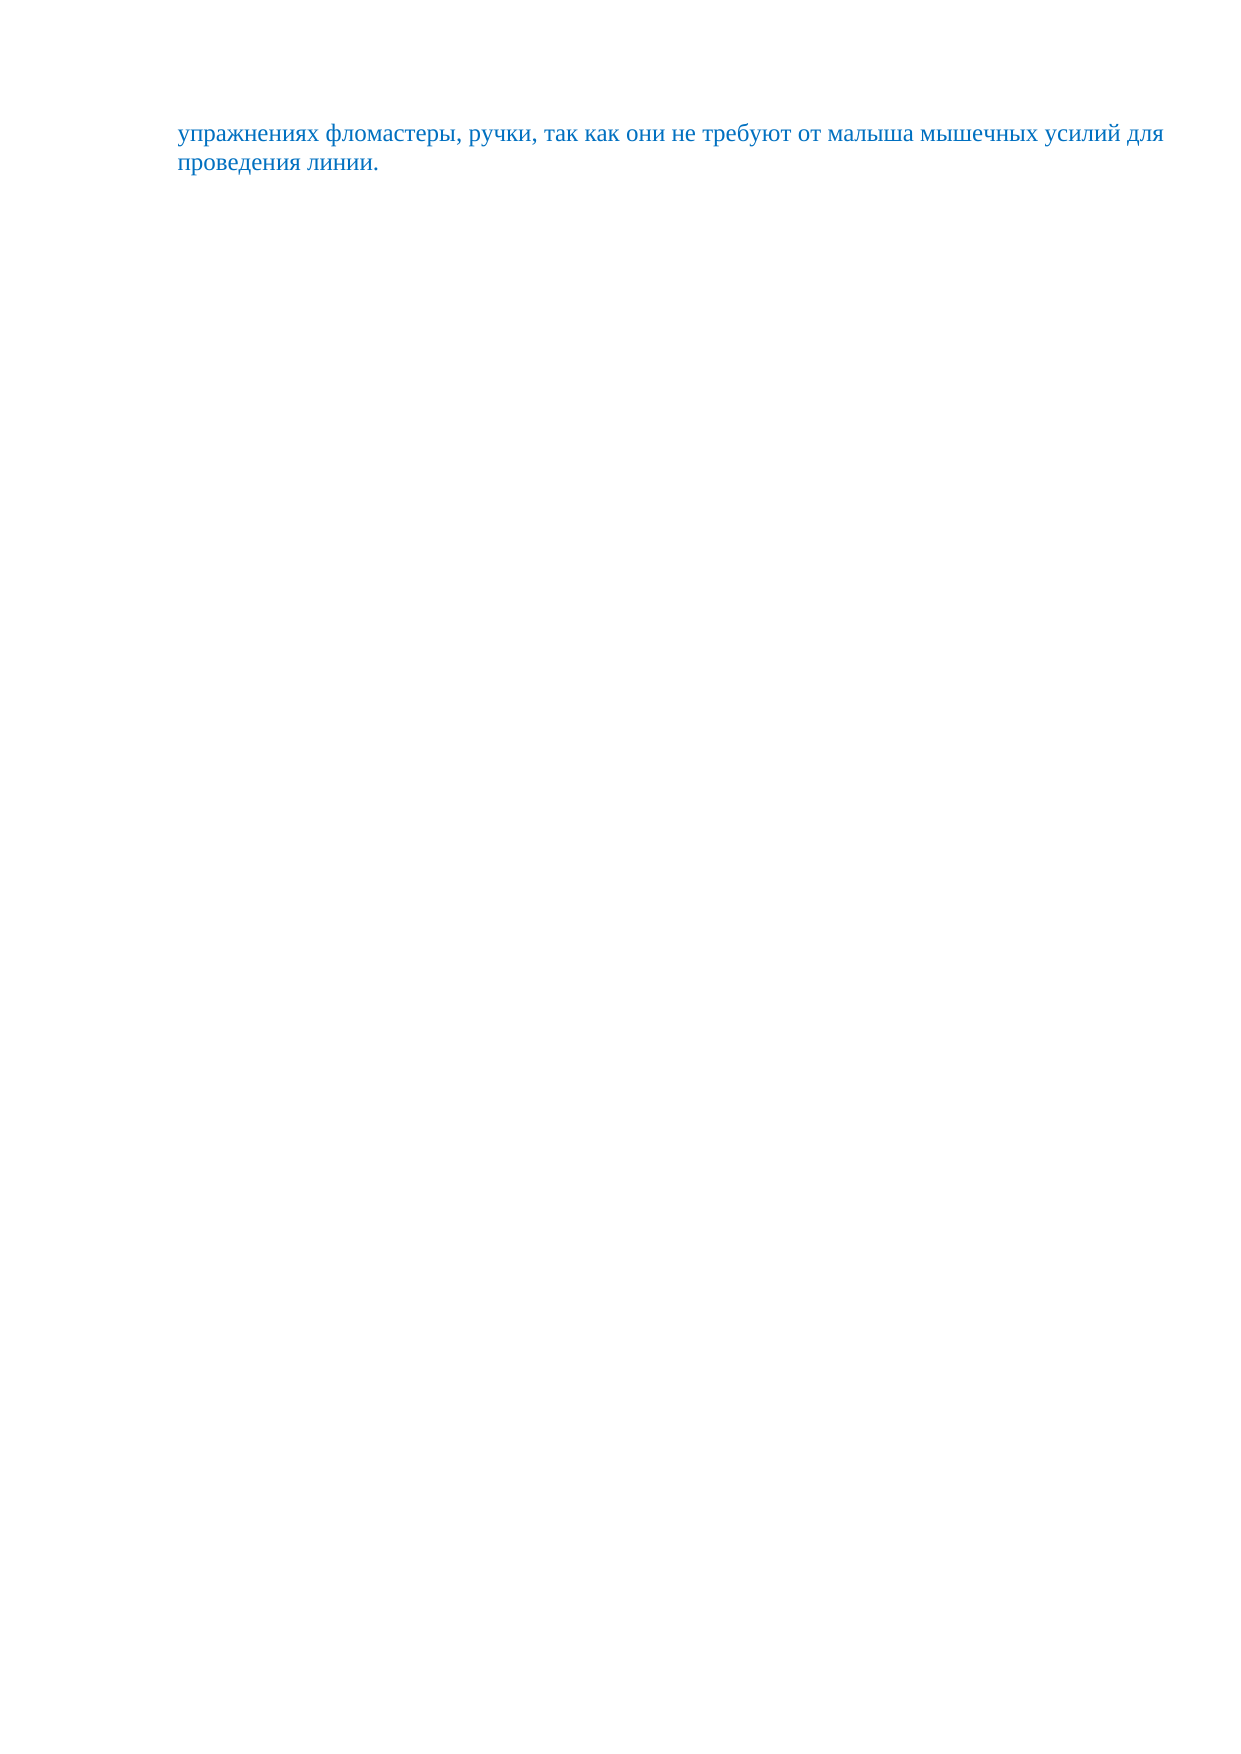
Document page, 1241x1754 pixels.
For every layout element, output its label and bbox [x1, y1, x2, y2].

text [177, 118, 1181, 176]
